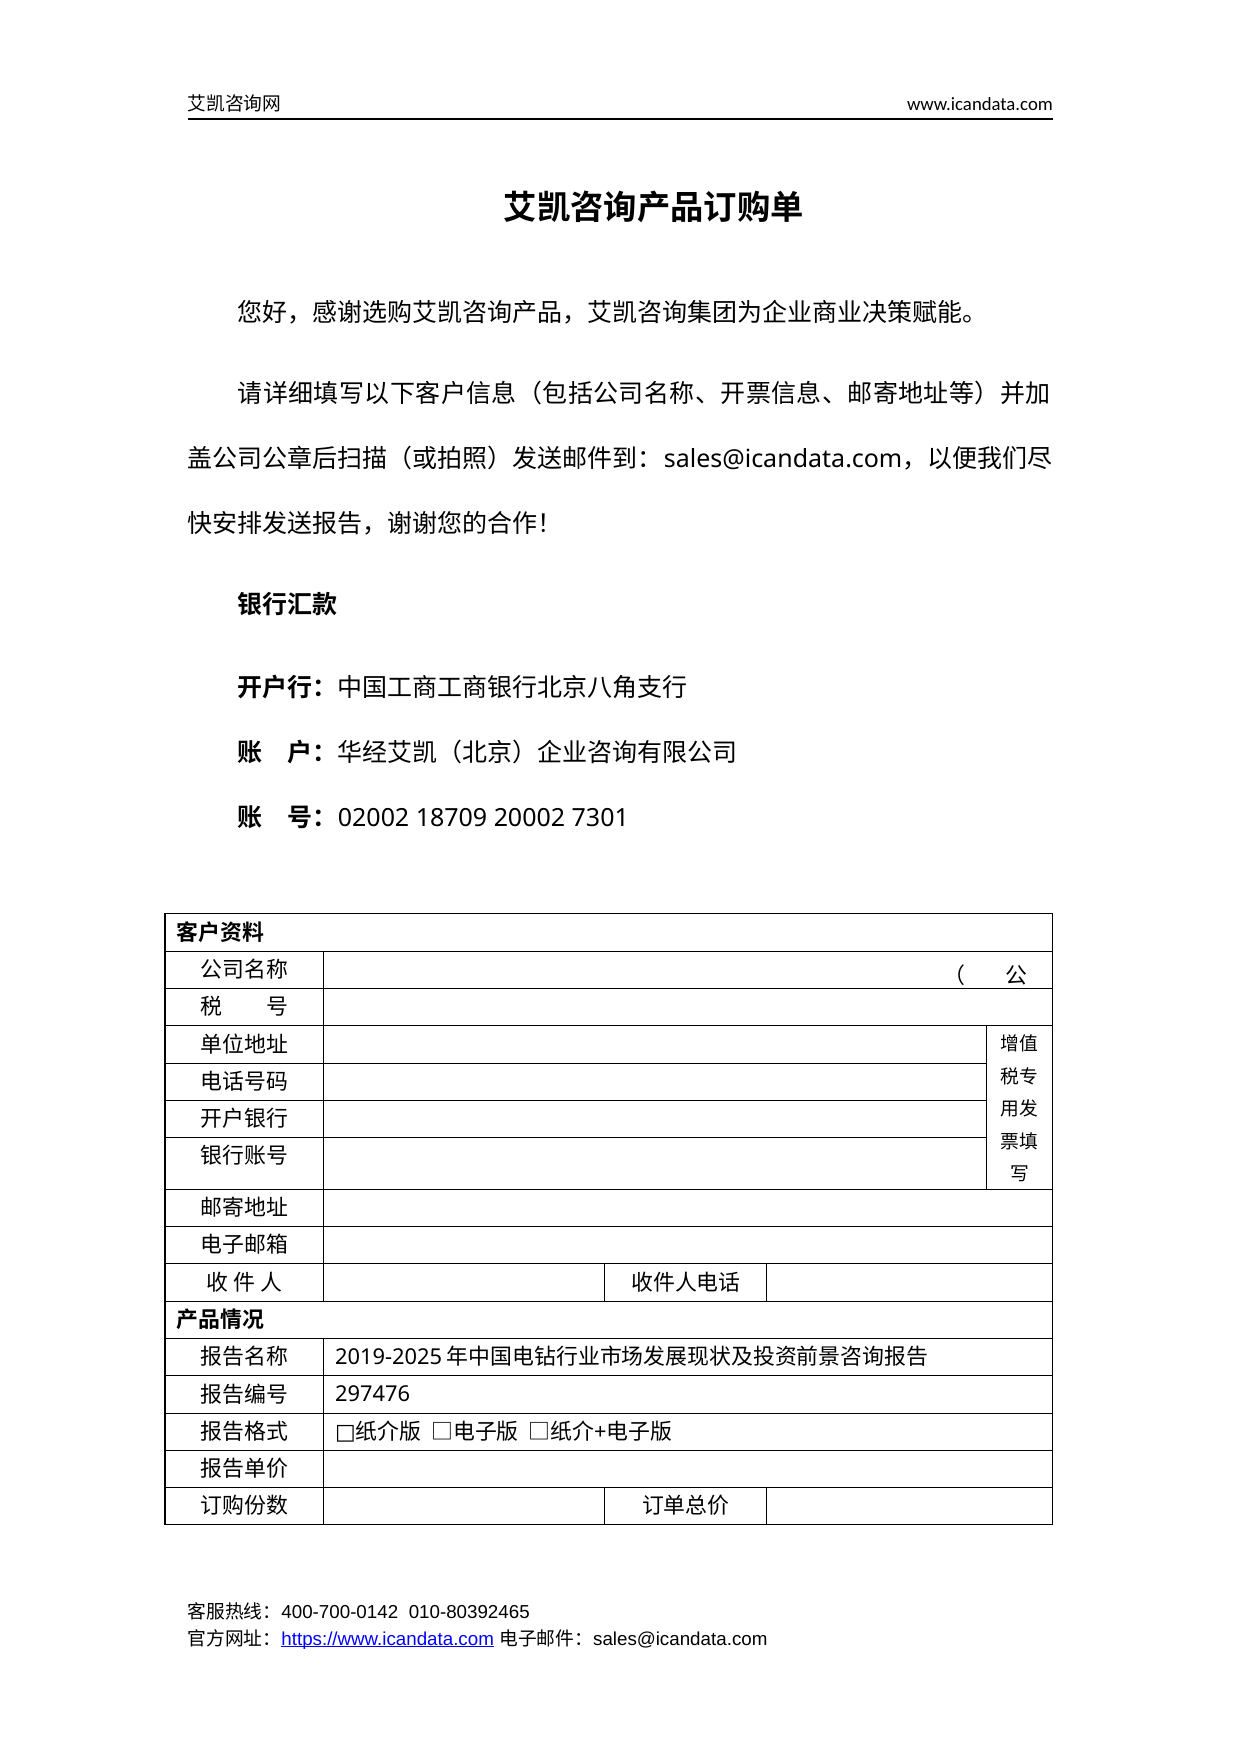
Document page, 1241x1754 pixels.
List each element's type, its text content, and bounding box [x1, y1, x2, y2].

table_cell 297476 [324, 1376, 1052, 1412]
table_cell 单位地址 [166, 1026, 323, 1062]
text 艾凯咨询产品订购单 [187, 172, 1053, 237]
table_header 客户资料 [166, 914, 1052, 951]
table_cell [324, 1264, 604, 1301]
table_cell 开户银行 [166, 1101, 323, 1137]
table_cell 订单总价 [605, 1488, 766, 1524]
table_cell 电子邮箱 [166, 1227, 323, 1263]
text 银行汇款 [187, 570, 1053, 635]
table_cell [324, 1064, 986, 1100]
table_cell [324, 1190, 1052, 1226]
table_cell [324, 1227, 1052, 1263]
table_cell 产品情况 [166, 1302, 1052, 1338]
table_cell 邮寄地址 [166, 1190, 323, 1226]
text 账 号：02002 18709 20002 7301 [187, 783, 1053, 848]
table_cell 订购份数 [166, 1488, 323, 1524]
table_cell [324, 1138, 986, 1189]
table_cell 银行账号 [166, 1138, 323, 1189]
table_cell [324, 989, 1052, 1025]
text 开户行：中国工商工商银行北京八角支行 [187, 653, 1053, 718]
table_cell [324, 1026, 986, 1062]
table_cell [324, 1101, 986, 1137]
table_cell 增值税专用发票填写 [987, 1026, 1052, 1189]
table_cell 公司名称 [166, 952, 323, 988]
table_cell 报告格式 [166, 1414, 323, 1450]
table_cell 2019-2025年中国电钻行业市场发展现状及投资前景咨询报告 [324, 1339, 1052, 1375]
table_cell 税 号 [166, 989, 323, 1025]
table_cell 收件人电话 [605, 1264, 766, 1301]
table_cell [767, 1264, 1052, 1301]
table_cell 电话号码 [166, 1064, 323, 1100]
table_cell 报告单价 [166, 1451, 323, 1487]
table_cell 报告名称 [166, 1339, 323, 1375]
text 请详细填写以下客户信息（包括公司名称、开票信息、邮寄地址等）并加盖公司公章后扫描（或拍照）发送邮件到：sales@icandata.com，以便我们尽快安排发送报告，谢谢您的合作！ [187, 359, 1053, 554]
text 您好，感谢选购艾凯咨询产品，艾凯咨询集团为企业商业决策赋能。 [187, 278, 1053, 343]
table_cell [324, 1451, 1052, 1487]
table_cell 报告编号 [166, 1376, 323, 1412]
table_cell 收 件 人 [166, 1264, 323, 1301]
table_cell [324, 1488, 604, 1524]
table_cell [324, 952, 1052, 988]
text 账 户：华经艾凯（北京）企业咨询有限公司 [187, 718, 1053, 783]
table_cell □纸介版 □电子版 □纸介+电子版 [324, 1414, 1052, 1450]
table_cell [767, 1488, 1052, 1524]
